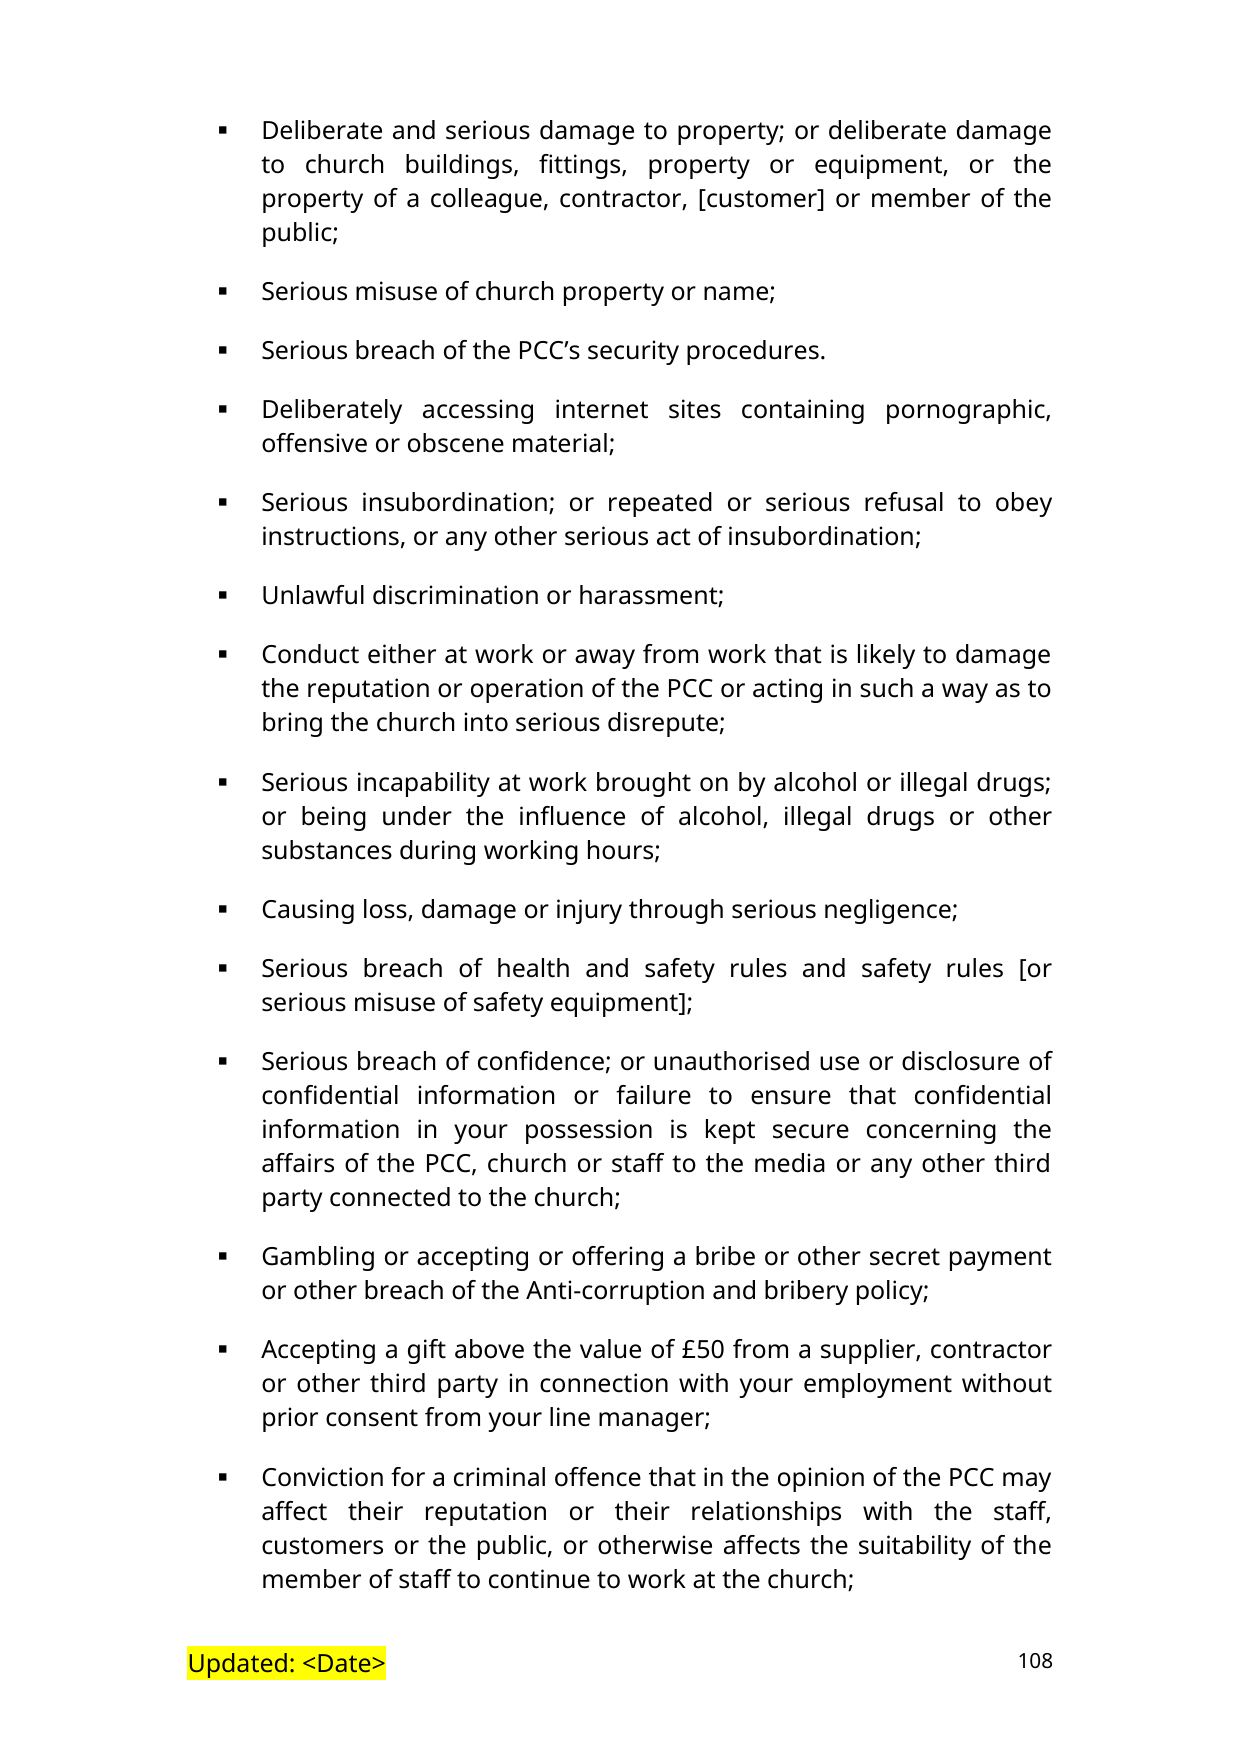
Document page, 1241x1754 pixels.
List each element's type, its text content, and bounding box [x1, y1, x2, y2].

list Causing loss, damage or injury through serious negligence; [217, 891, 1053, 925]
list Gambling or accepting or offering a bribe or other secret payment or other breach of the Anti-corruption and bribery policy; [217, 1239, 1053, 1307]
list Serious breach of health and safety rules and safety rules [or serious misuse of safety equipment]; [217, 950, 1053, 1018]
list Unlawful discrimination or harassment; [217, 578, 1053, 612]
list Accepting a gift above the value of £50 from a supplier, contractor or other third party in connection with your employment without prior consent from your line manager; [217, 1332, 1053, 1434]
list Deliberately accessing internet sites containing pornographic, offensive or obscene material; [217, 392, 1053, 460]
list Deliberate and serious damage to property; or deliberate damage to church buildings, fittings, property or equipment, or the property of a colleague, contractor, [customer] or member of the public; [217, 112, 1053, 248]
list Serious insubordination; or repeated or serious refusal to obey instructions, or any other serious act of insubordination; [217, 485, 1053, 553]
list Conduct either at work or away from work that is likely to damage the reputation or operation of the PCC or acting in such a way as to bring the church into serious disrepute; [217, 637, 1053, 739]
list Serious breach of the PCC’s security procedures. [217, 333, 1053, 367]
list Serious incapability at work brought on by alcohol or illegal drugs; or being under the influence of alcohol, illegal drugs or other substances during working hours; [217, 764, 1053, 866]
list Serious misuse of church property or name; [217, 273, 1053, 308]
list Serious breach of confidence; or unauthorised use or disclosure of confidential information or failure to ensure that confidential information in your possession is kept secure concerning the affairs of the PCC, church or staff to the media or any other third party connected to the church; [217, 1043, 1053, 1214]
list Conviction for a criminal offence that in the opinion of the PCC may affect their reputation or their relationships with the staff, customers or the public, or otherwise affects the suitability of the member of staff to continue to work at the church; [217, 1459, 1053, 1595]
